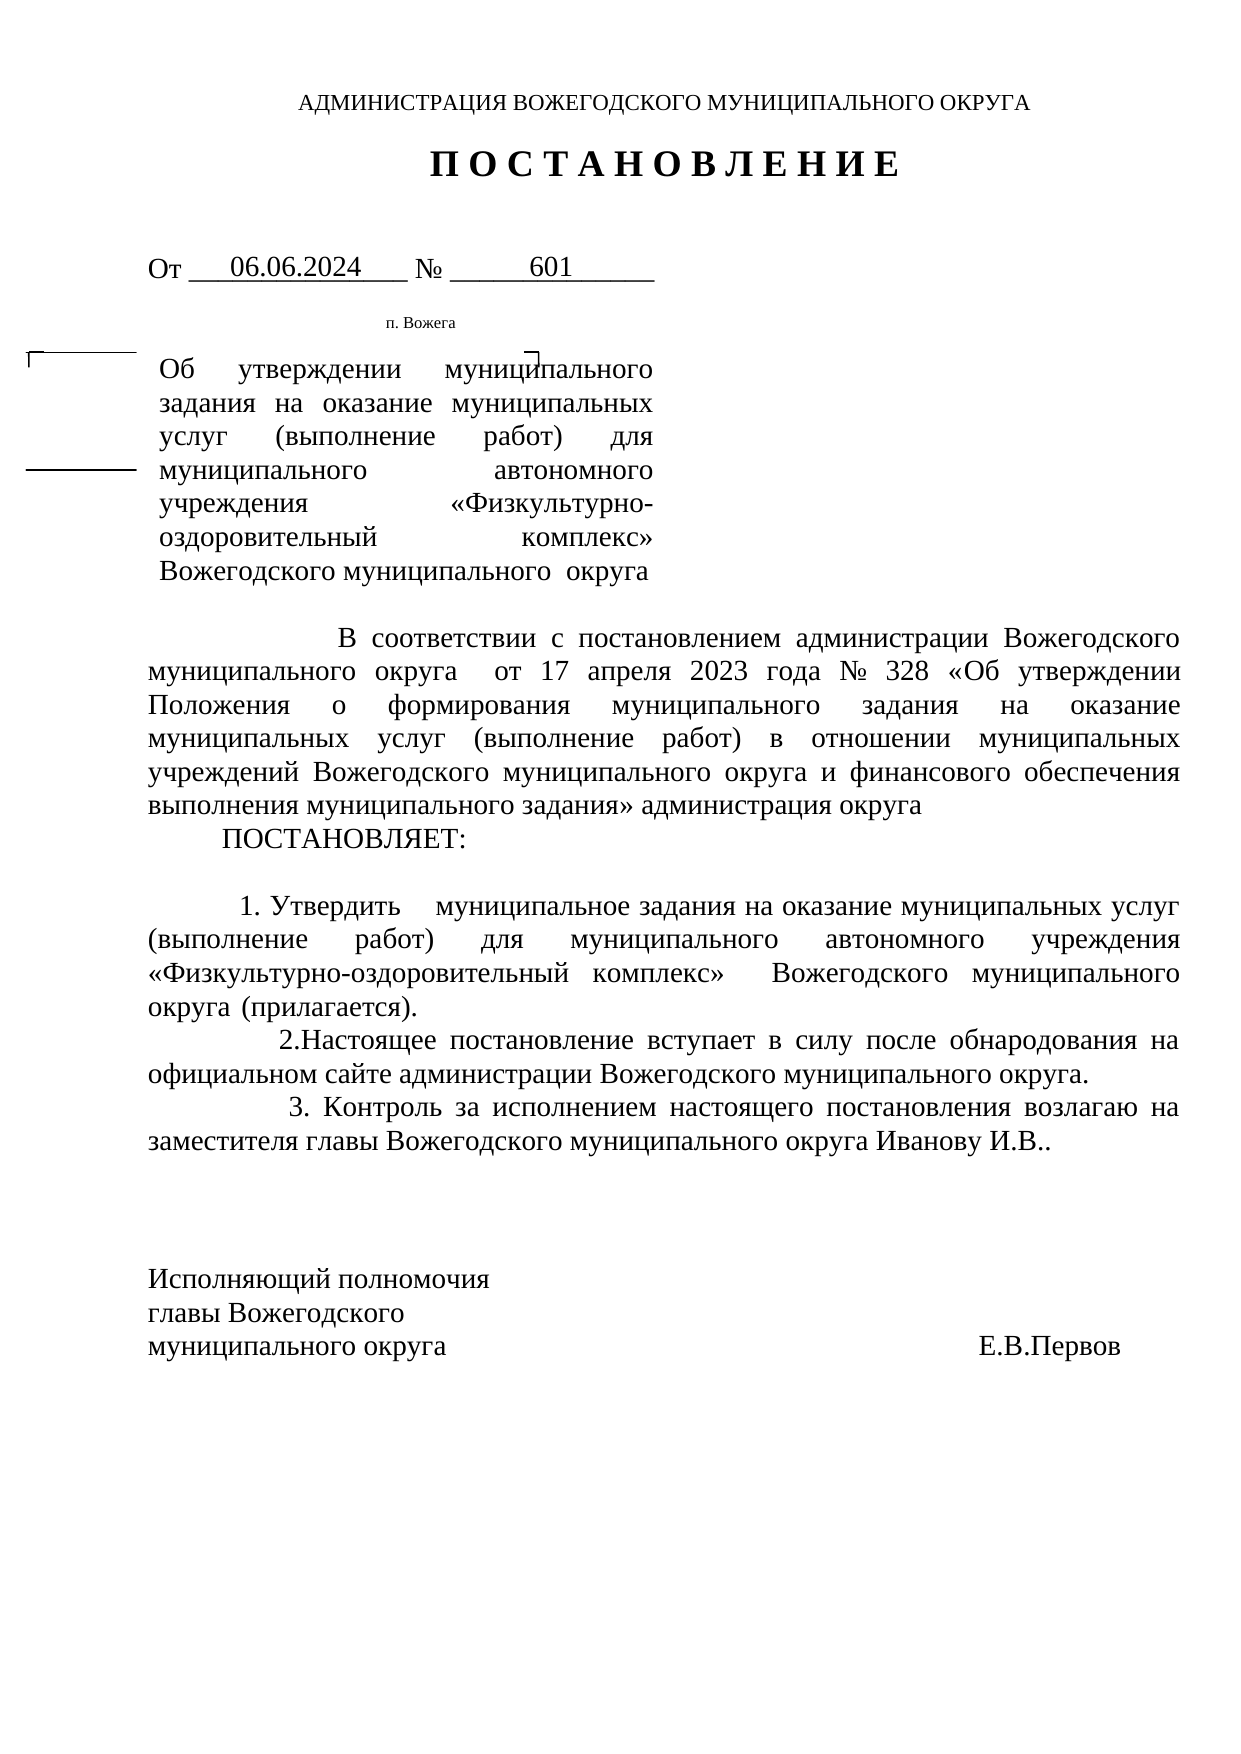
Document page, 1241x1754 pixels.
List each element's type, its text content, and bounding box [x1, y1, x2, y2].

text В соответствии с постановлением администрации Вожегодского муниципального округа от 17 апреля 2023 года № 328 «Об утверждении Положения о формирования муниципального задания на оказание муниципальных услуг (выполнение работ) в отношении муниципальных учреждений Вожегодского муниципального округа и финансового обеспечения выполнения муниципального задания» администрация округа [148, 620, 1181, 821]
text ПОСТАНОВЛЯЕТ: [148, 821, 1181, 854]
text АДМИНИСТРАЦИЯ ВОЖЕГОДСКОГО МУНИЦИПАЛЬНОГО ОКРУГА [148, 89, 1181, 115]
text 2.Настоящее постановление вступает в силу после обнародования на официальном сайте администрации Вожегодского муниципального округа. [148, 1022, 1181, 1089]
text 1. Утвердить муниципальное задания на оказание муниципальных услуг (выполнение работ) для муниципального автономного учреждения «Физкультурно-оздоровительный комплекс» Вожегодского муниципального округа (прилагается). [148, 888, 1181, 1022]
text п. Вожега [295, 313, 1181, 332]
text Исполняющий полномочия [148, 1261, 1181, 1295]
subtitle От _______________ № ______________ [148, 252, 1181, 285]
table_header Об утверждении муниципального задания на оказание муниципальных услуг (выполнение работ) для муниципального автономного учреждения «Физкультурно-оздоровительный комплекс» Вожегодского муниципального округа [148, 351, 664, 620]
text муниципального округа Е.В.Первов [148, 1328, 1181, 1362]
text главы Вожегодского [148, 1295, 1181, 1328]
subtitle П О С Т А Н О В Л Е Н И Е [148, 141, 1181, 184]
table_header [15, 351, 148, 620]
text 3. Контроль за исполнением настоящего постановления возлагаю на заместителя главы Вожегодского муниципального округа Иванову И.В.. [148, 1089, 1181, 1156]
